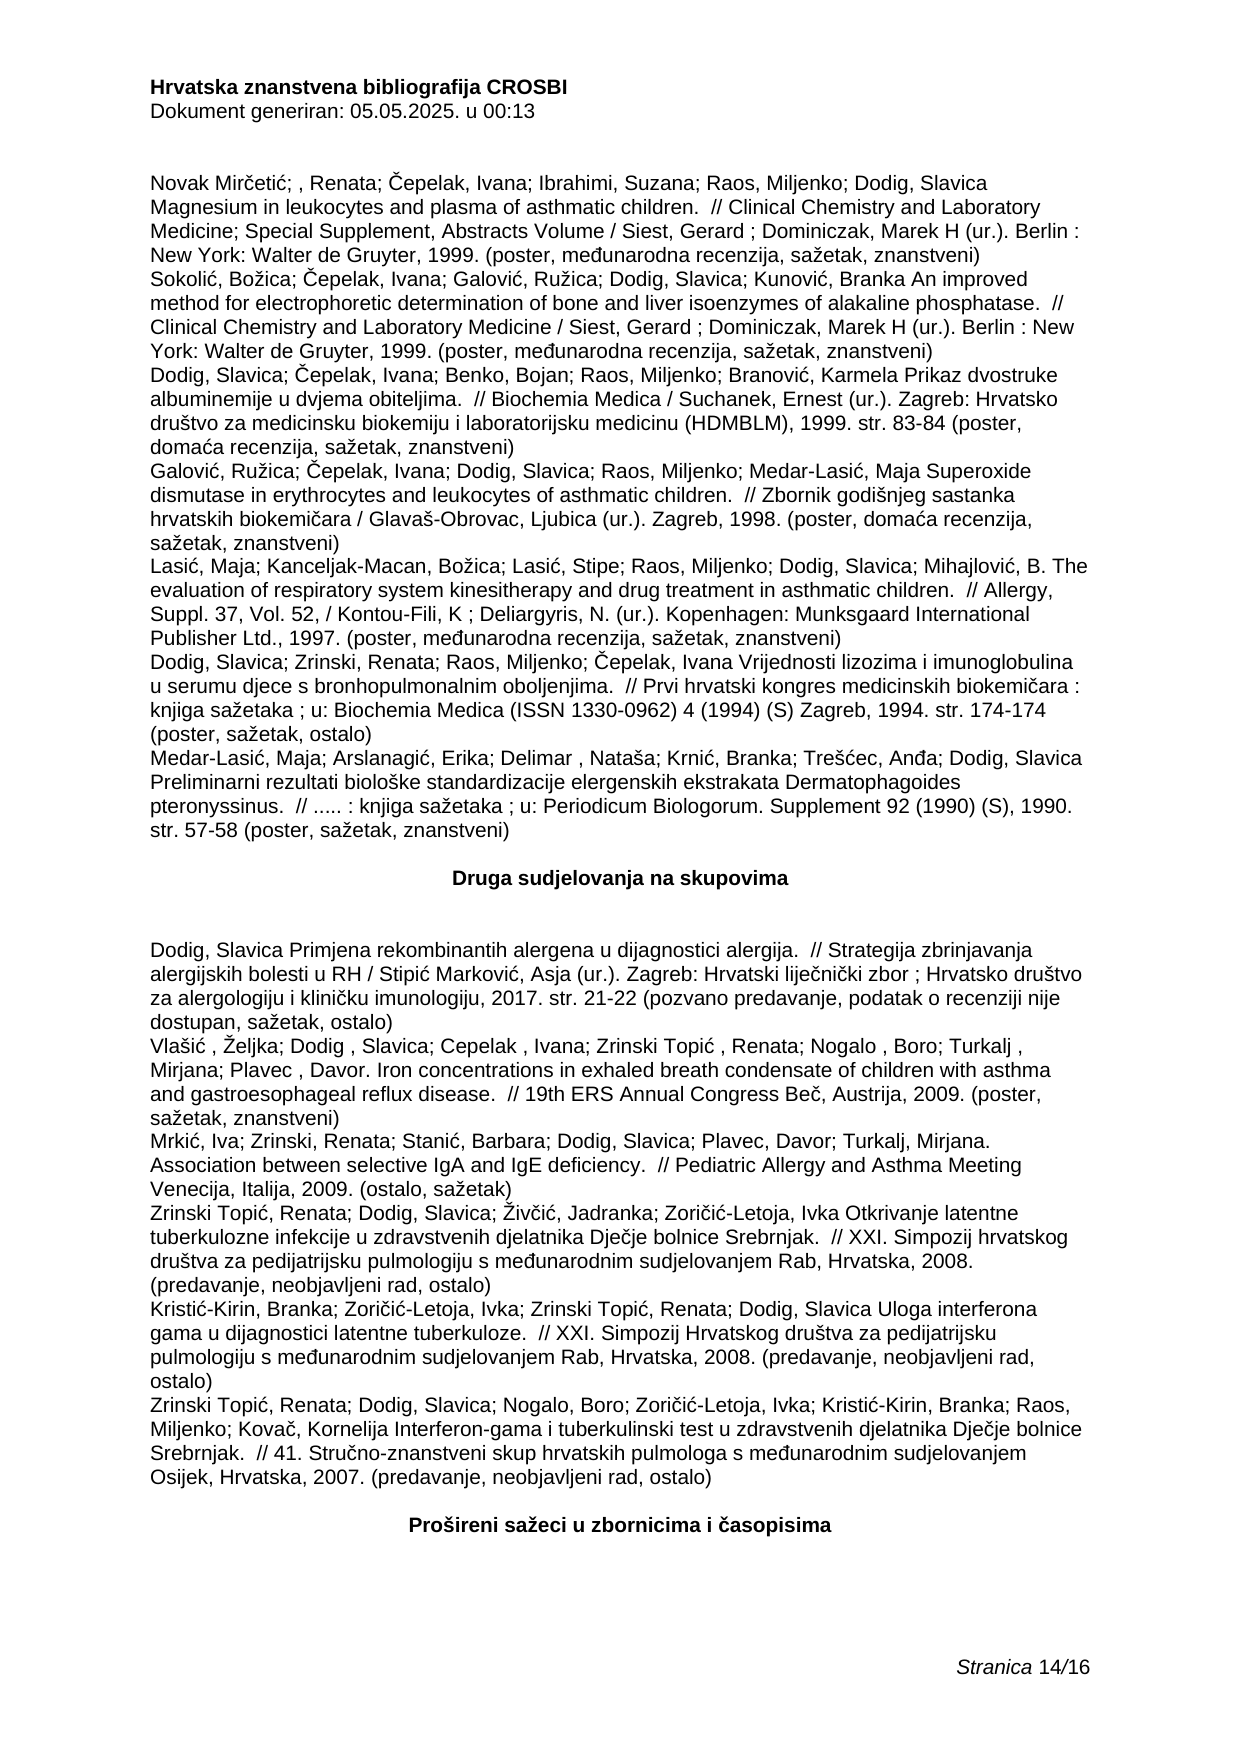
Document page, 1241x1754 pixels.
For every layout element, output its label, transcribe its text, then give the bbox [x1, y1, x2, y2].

text Sokolić, Božica; Čepelak, Ivana; Galović, Ružica; Dodig, Slavica; Kunović, Branka [150, 267, 1090, 363]
subtitle Druga sudjelovanja na skupovima [150, 866, 1090, 890]
text Dodig, Slavica [150, 938, 1090, 1033]
subtitle Prošireni sažeci u zbornicima i časopisima [150, 1513, 1090, 1537]
text Novak Mirčetić; , Renata; Čepelak, Ivana; Ibrahimi, Suzana; Raos, Miljenko; Dodig, Slavica [150, 171, 1090, 267]
text Galović, Ružica; Čepelak, Ivana; Dodig, Slavica; Raos, Miljenko; Medar-Lasić, Maja [150, 458, 1090, 554]
text Zrinski Topić, Renata; Dodig, Slavica; Nogalo, Boro; Zoričić-Letoja, Ivka; Kristić-Kirin, Branka; Raos, Miljenko; Kovač, Kornelija [150, 1393, 1090, 1489]
text Medar-Lasić, Maja; Arslanagić, Erika; Delimar , Nataša; Krnić, Branka; Trešćec, Anđa; Dodig, Slavica [150, 746, 1090, 842]
text Lasić, Maja; Kanceljak-Macan, Božica; Lasić, Stipe; Raos, Miljenko; Dodig, Slavica; Mihajlović, B. [150, 554, 1090, 650]
text Vlašić , Željka; Dodig , Slavica; Cepelak , Ivana; Zrinski Topić , Renata; Nogalo , Boro; Turkalj , Mirjana; Plavec , Davor. [150, 1033, 1090, 1129]
text Mrkić, Iva; Zrinski, Renata; Stanić, Barbara; Dodig, Slavica; Plavec, Davor; Turkalj, Mirjana. [150, 1129, 1090, 1201]
text Zrinski Topić, Renata; Dodig, Slavica; Živčić, Jadranka; Zoričić-Letoja, Ivka [150, 1201, 1090, 1297]
text Dodig, Slavica; Čepelak, Ivana; Benko, Bojan; Raos, Miljenko; Branović, Karmela [150, 363, 1090, 458]
text Dodig, Slavica; Zrinski, Renata; Raos, Miljenko; Čepelak, Ivana [150, 650, 1090, 746]
text Kristić-Kirin, Branka; Zoričić-Letoja, Ivka; Zrinski Topić, Renata; Dodig, Slavica [150, 1297, 1090, 1393]
